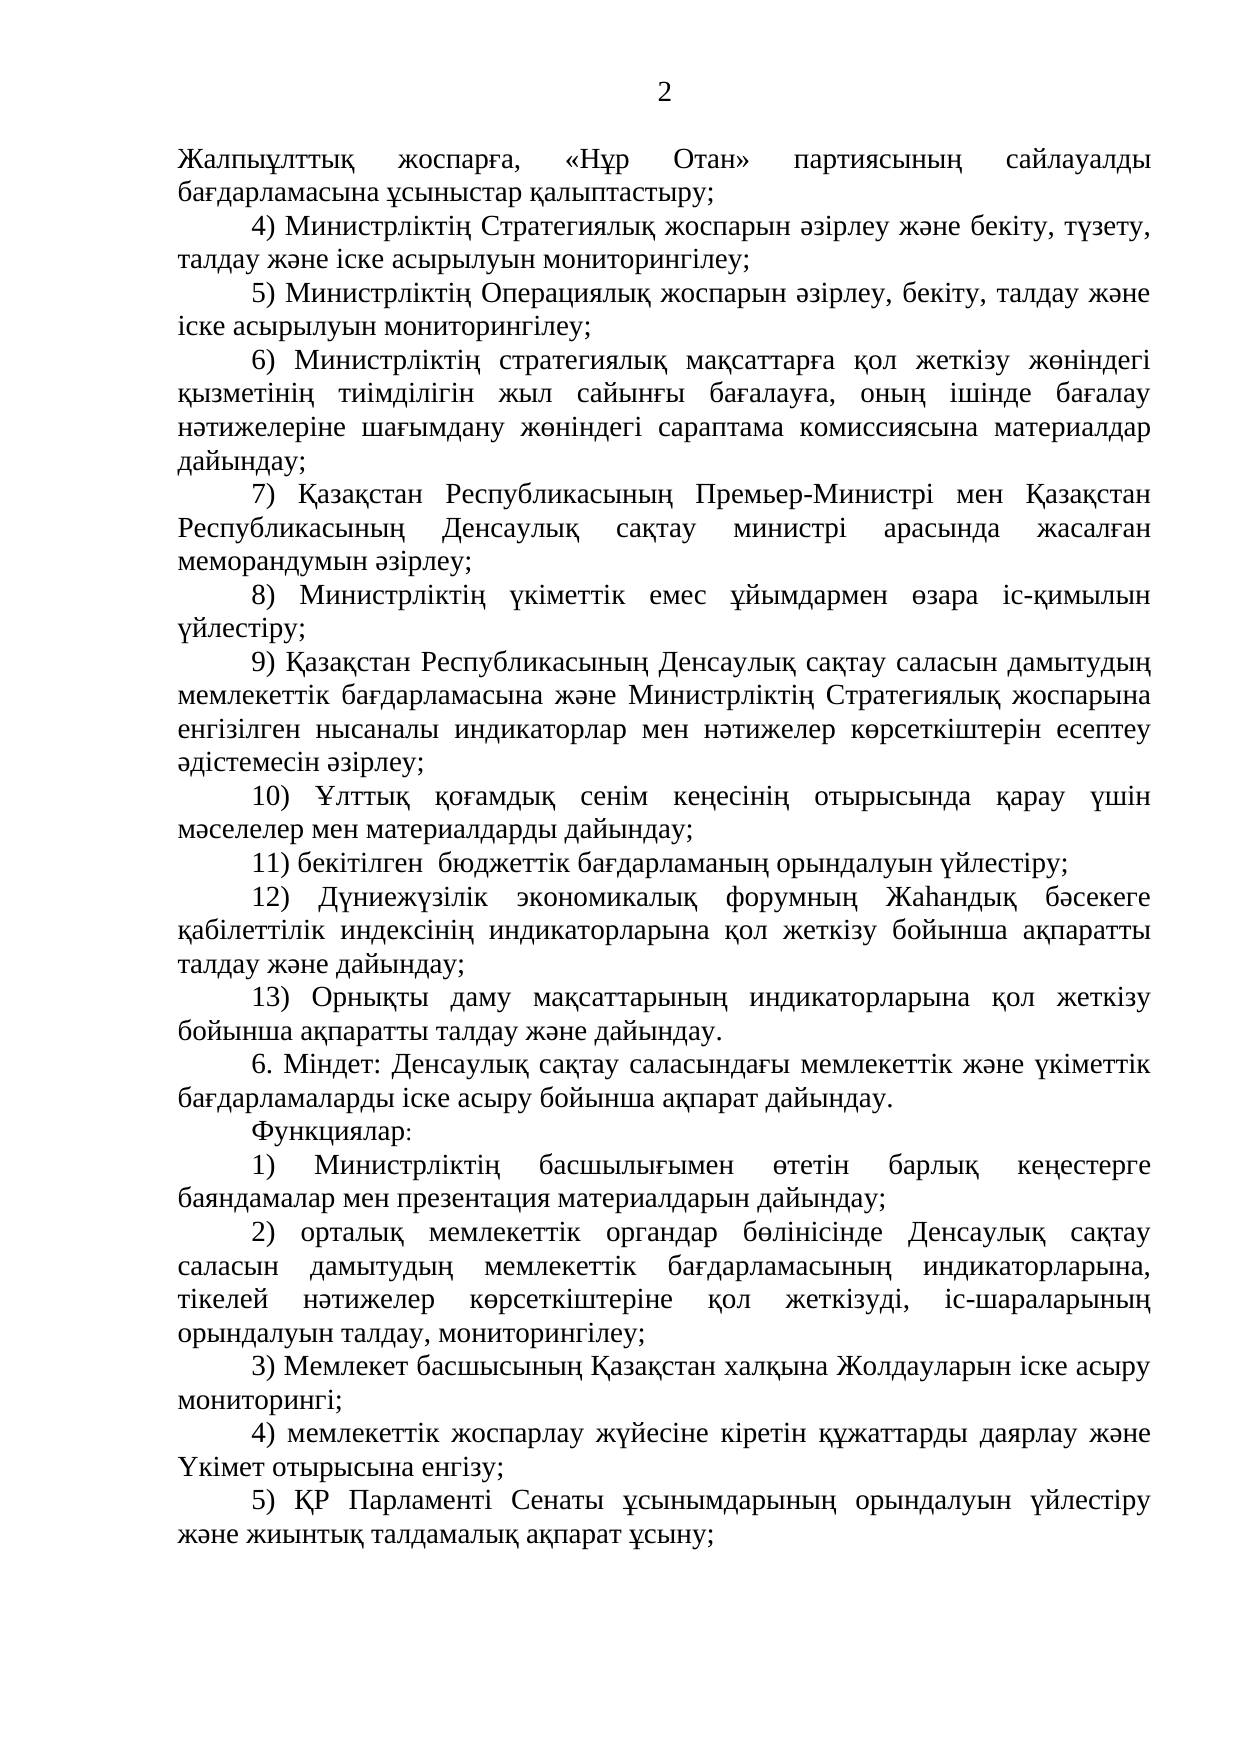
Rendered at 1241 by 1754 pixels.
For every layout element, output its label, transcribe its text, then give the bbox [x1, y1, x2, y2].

text 9) Қазақстан Республикасының Денсаулық сақтау саласын дамытудың мемлекеттік бағдарламасына және Министрліктің Стратегиялық жоспарына енгізілген нысаналы индикаторлар мен нәтижелер көрсеткіштерін есептеу әдістемесін әзірлеу; [177, 644, 1152, 778]
text 10) Ұлттық қоғамдық сенім кеңесінің отырысында қарау үшін мәселелер мен материалдарды дайындау; [177, 778, 1152, 845]
text 5) ҚР Парламенті Сенаты ұсынымдарының орындалуын үйлестіру және жиынтық талдамалық ақпарат ұсыну; [177, 1482, 1152, 1549]
text 8) Министрліктің үкіметтік емес ұйымдармен өзара іс-қимылын үйлестіру; [177, 577, 1152, 644]
text 12) Дүниежүзілік экономикалық форумның Жаһандық бәсекеге қабілеттілік индексінің индикаторларына қол жеткізу бойынша ақпаратты талдау және дайындау; [177, 879, 1152, 979]
text 4) мемлекеттік жоспарлау жүйесіне кіретін құжаттарды даярлау және Үкімет отырысына енгізу; [177, 1415, 1152, 1482]
text 5) Министрліктің Операциялық жоспарын әзірлеу, бекіту, талдау және іске асырылуын мониторингілеу; [177, 275, 1152, 342]
text 1) Министрліктің басшылығымен өтетін барлық кеңестерге баяндамалар мен презентация материалдарын дайындау; [177, 1147, 1152, 1214]
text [177, 141, 1152, 208]
text 6) Министрліктің стратегиялық мақсаттарға қол жеткізу жөніндегі қызметінің тиімділігін жыл сайынғы бағалауға, оның ішінде бағалау нәтижелеріне шағымдану жөніндегі сараптама комиссиясына материалдар дайындау; [177, 342, 1152, 476]
text 11) бекітілген бюджеттік бағдарламаның орындалуын үйлестіру; [177, 845, 1152, 879]
text 13) Орнықты даму мақсаттарының индикаторларына қол жеткізу бойынша ақпаратты талдау және дайындау. [177, 979, 1152, 1046]
text 6. Міндет: Денсаулық сақтау саласындағы мемлекеттік және үкіметтік бағдарламаларды іске асыру бойынша ақпарат дайындау. [177, 1046, 1152, 1113]
text Функциялар: [177, 1113, 1152, 1147]
text 7) Қазақстан Республикасының Премьер-Министрі мен Қазақстан Республикасының Денсаулық сақтау министрі арасында жасалған меморандумын әзірлеу; [177, 476, 1152, 577]
text 3) Мемлекет басшысының Қазақстан халқына Жолдауларын іске асыру мониторингі; [177, 1348, 1152, 1415]
text 2) орталық мемлекеттік органдар бөлінісінде Денсаулық сақтау саласын дамытудың мемлекеттік бағдарламасының индикаторларына, тікелей нәтижелер көрсеткіштеріне қол жеткізуді, іс-шараларының орындалуын талдау, мониторингілеу; [177, 1214, 1152, 1348]
text 4) Министрліктің Стратегиялық жоспарын әзірлеу және бекіту, түзету, талдау және іске асырылуын мониторингілеу; [177, 208, 1152, 275]
